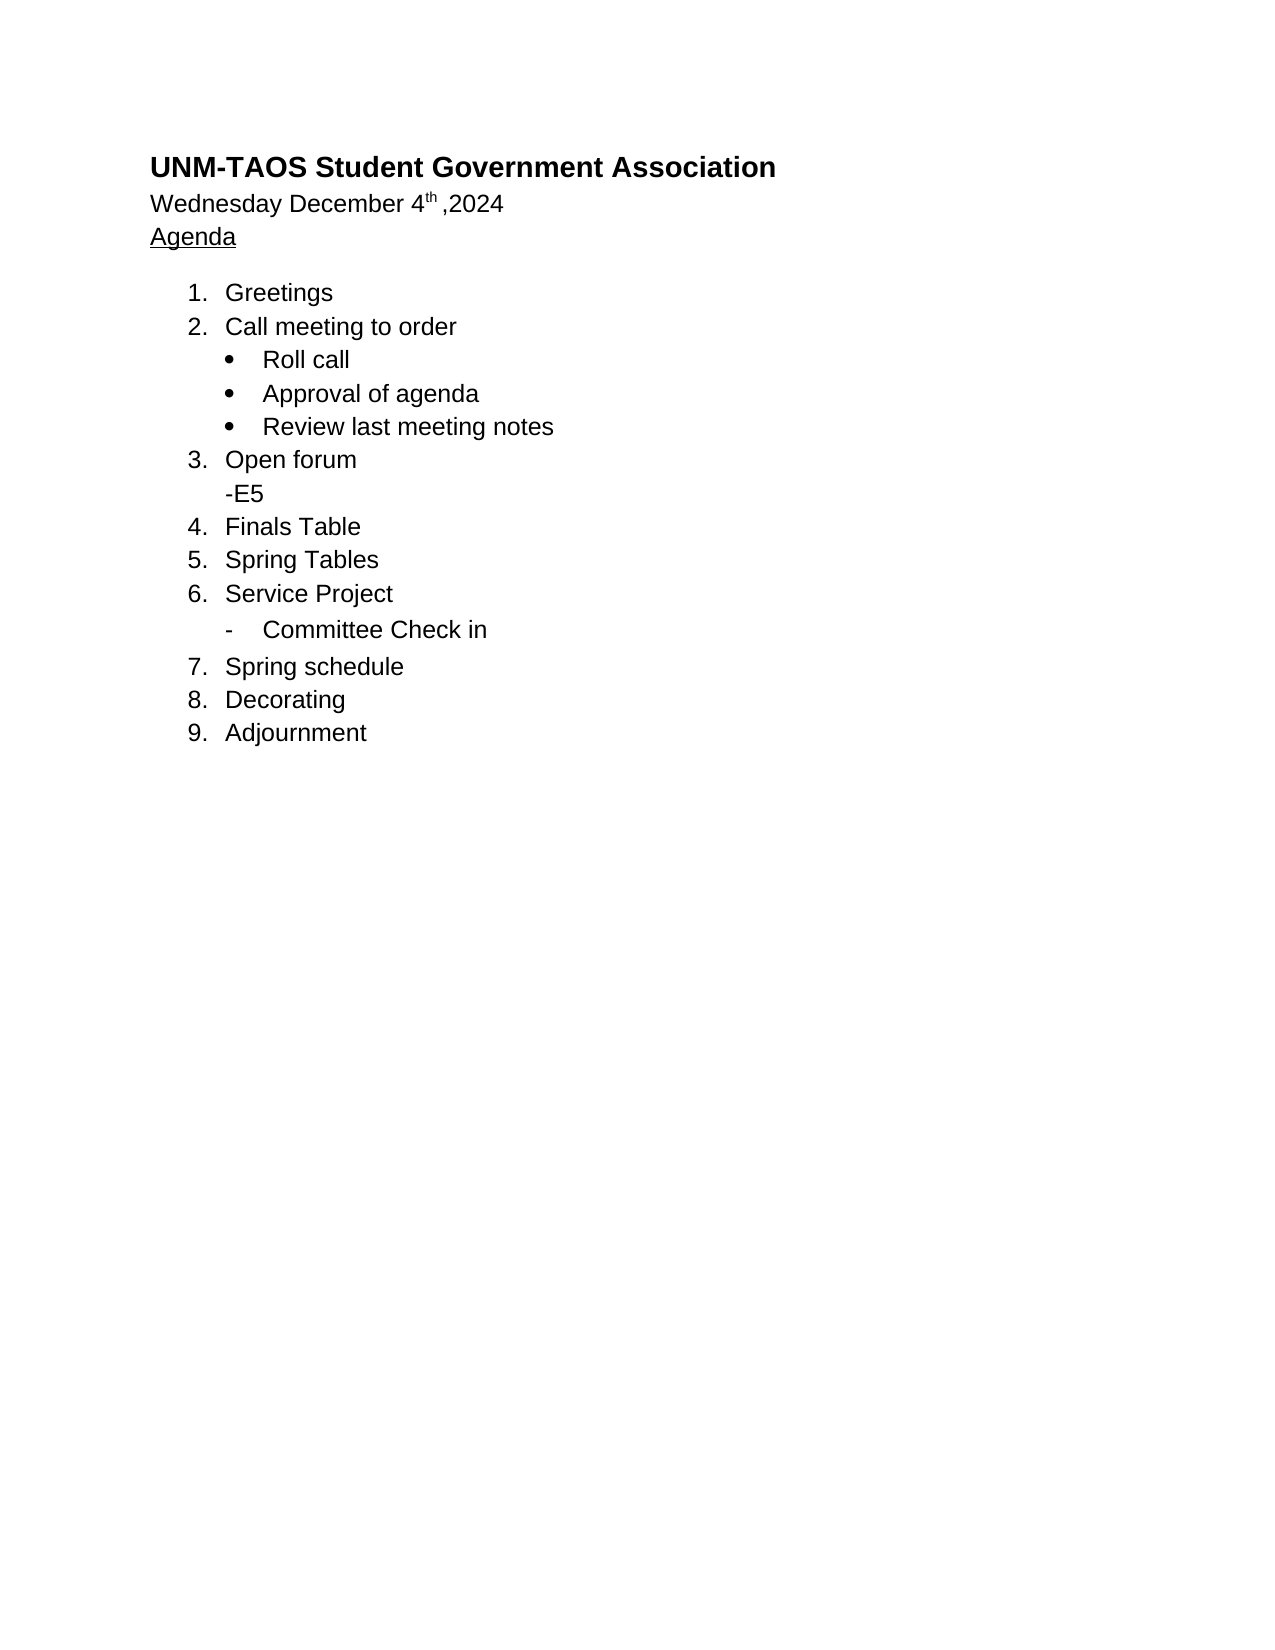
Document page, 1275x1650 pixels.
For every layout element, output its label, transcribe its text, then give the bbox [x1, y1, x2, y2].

text Wednesday December 4th ,2024 [150, 189, 1125, 218]
list Call meeting to order [187, 312, 1125, 341]
list Open forum [187, 445, 1125, 474]
text Agenda [150, 222, 1125, 251]
list Approval of agenda [225, 378, 1125, 407]
text UNM-TAOS Student Government Association [150, 150, 1125, 183]
list Greetings [187, 278, 1125, 307]
list Spring Tables [187, 545, 1125, 574]
list -E5 [225, 479, 1125, 507]
list Spring schedule [187, 652, 1125, 680]
list Roll call [225, 345, 1125, 374]
list Service Project [187, 579, 1125, 607]
list Committee Check in [225, 612, 1125, 646]
list Decorating [187, 685, 1125, 714]
list Finals Table [187, 512, 1125, 541]
list Review last meeting notes [225, 412, 1125, 441]
list Adjournment [187, 718, 1125, 747]
